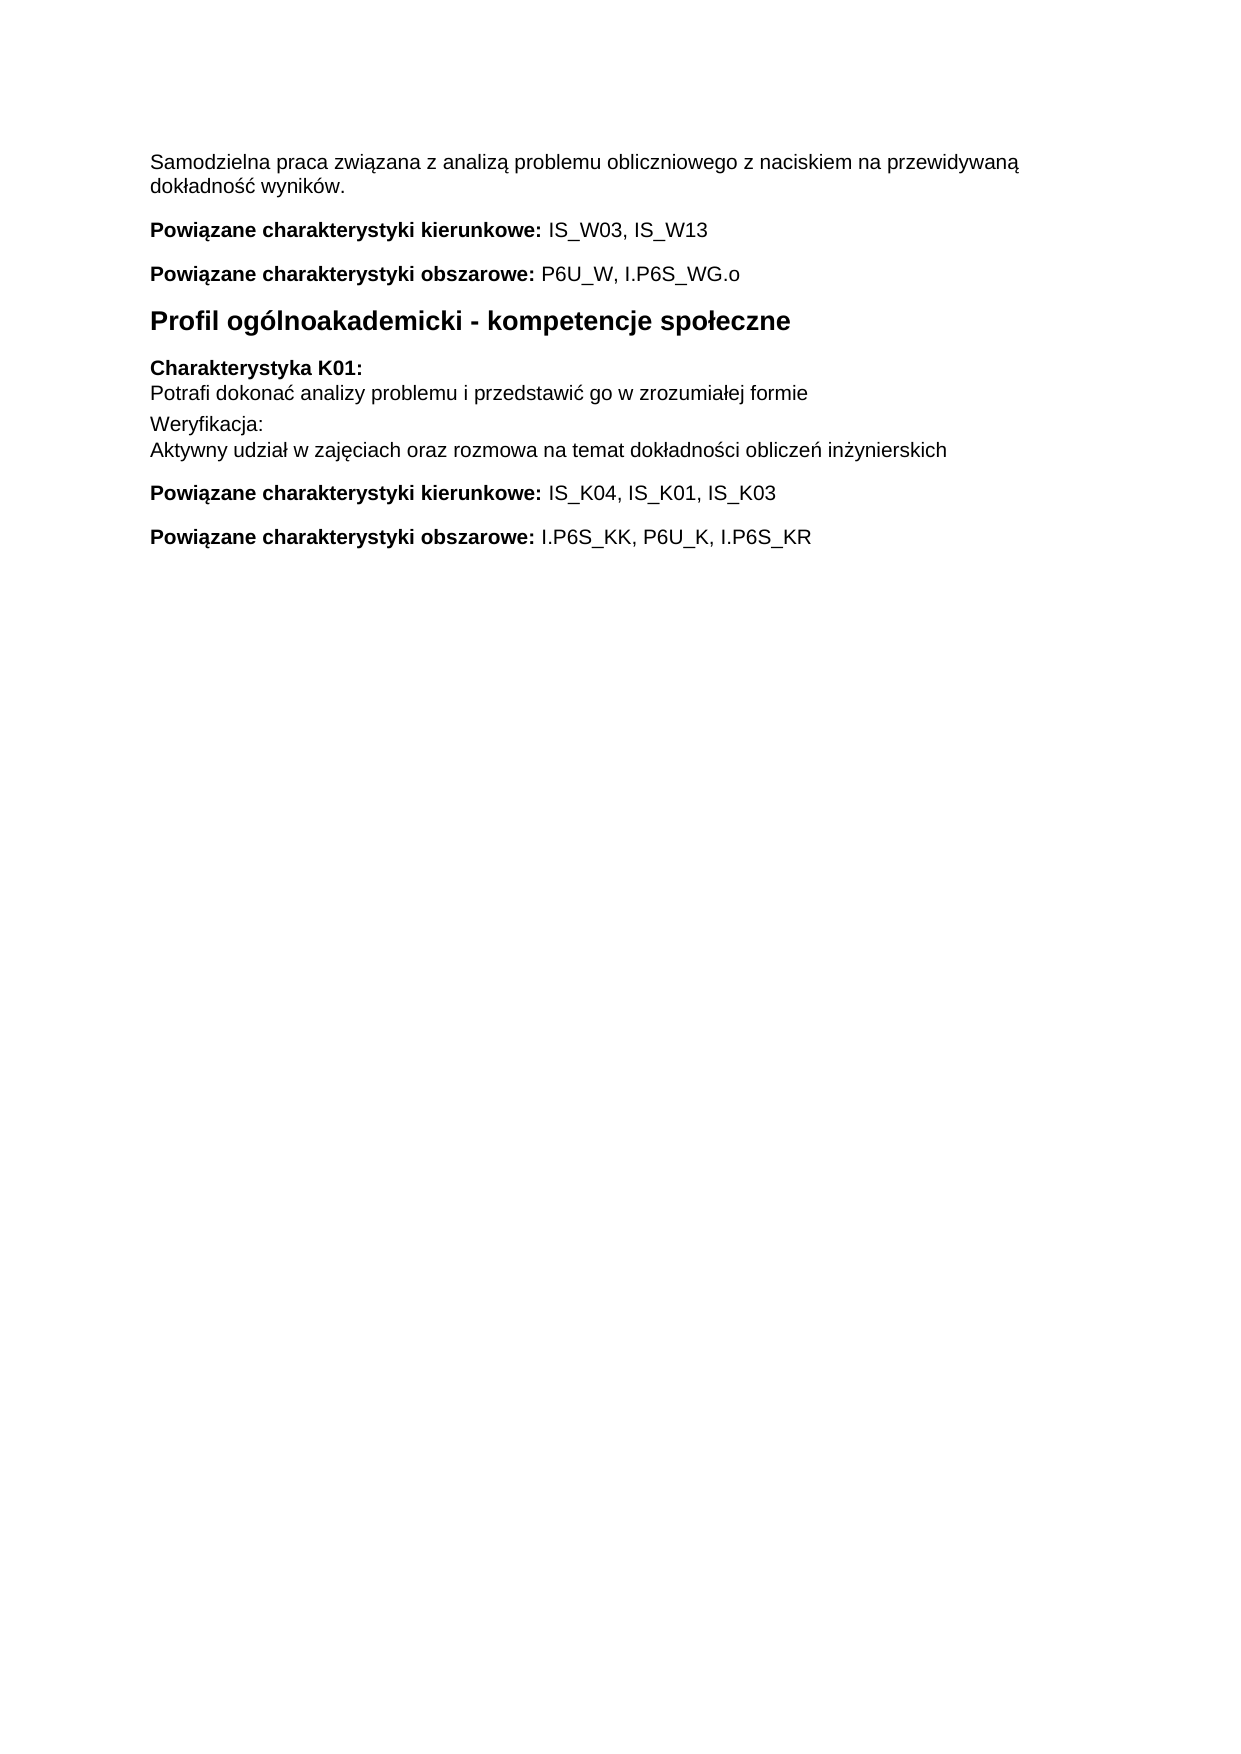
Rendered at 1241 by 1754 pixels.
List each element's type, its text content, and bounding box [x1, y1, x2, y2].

text Charakterystyka K01: [150, 356, 1090, 380]
subtitle Profil ogólnoakademicki - kompetencje społeczne [150, 305, 1090, 336]
text Aktywny udział w zajęciach oraz rozmowa na temat dokładności obliczeń inżynierskich [150, 437, 1090, 461]
text Powiązane charakterystyki obszarowe: P6U_W, I.P6S_WG.o [150, 261, 1090, 285]
text Samodzielna praca związana z analizą problemu obliczniowego z naciskiem na przewidywaną dokładność wyników. [150, 150, 1090, 198]
text Potrafi dokonać analizy problemu i przedstawić go w zrozumiałej formie [150, 381, 1090, 405]
text Powiązane charakterystyki obszarowe: I.P6S_KK, P6U_K, I.P6S_KR [150, 525, 1090, 549]
text Powiązane charakterystyki kierunkowe: IS_W03, IS_W13 [150, 218, 1090, 242]
text Weryfikacja: [150, 411, 1090, 435]
text Powiązane charakterystyki kierunkowe: IS_K04, IS_K01, IS_K03 [150, 481, 1090, 505]
